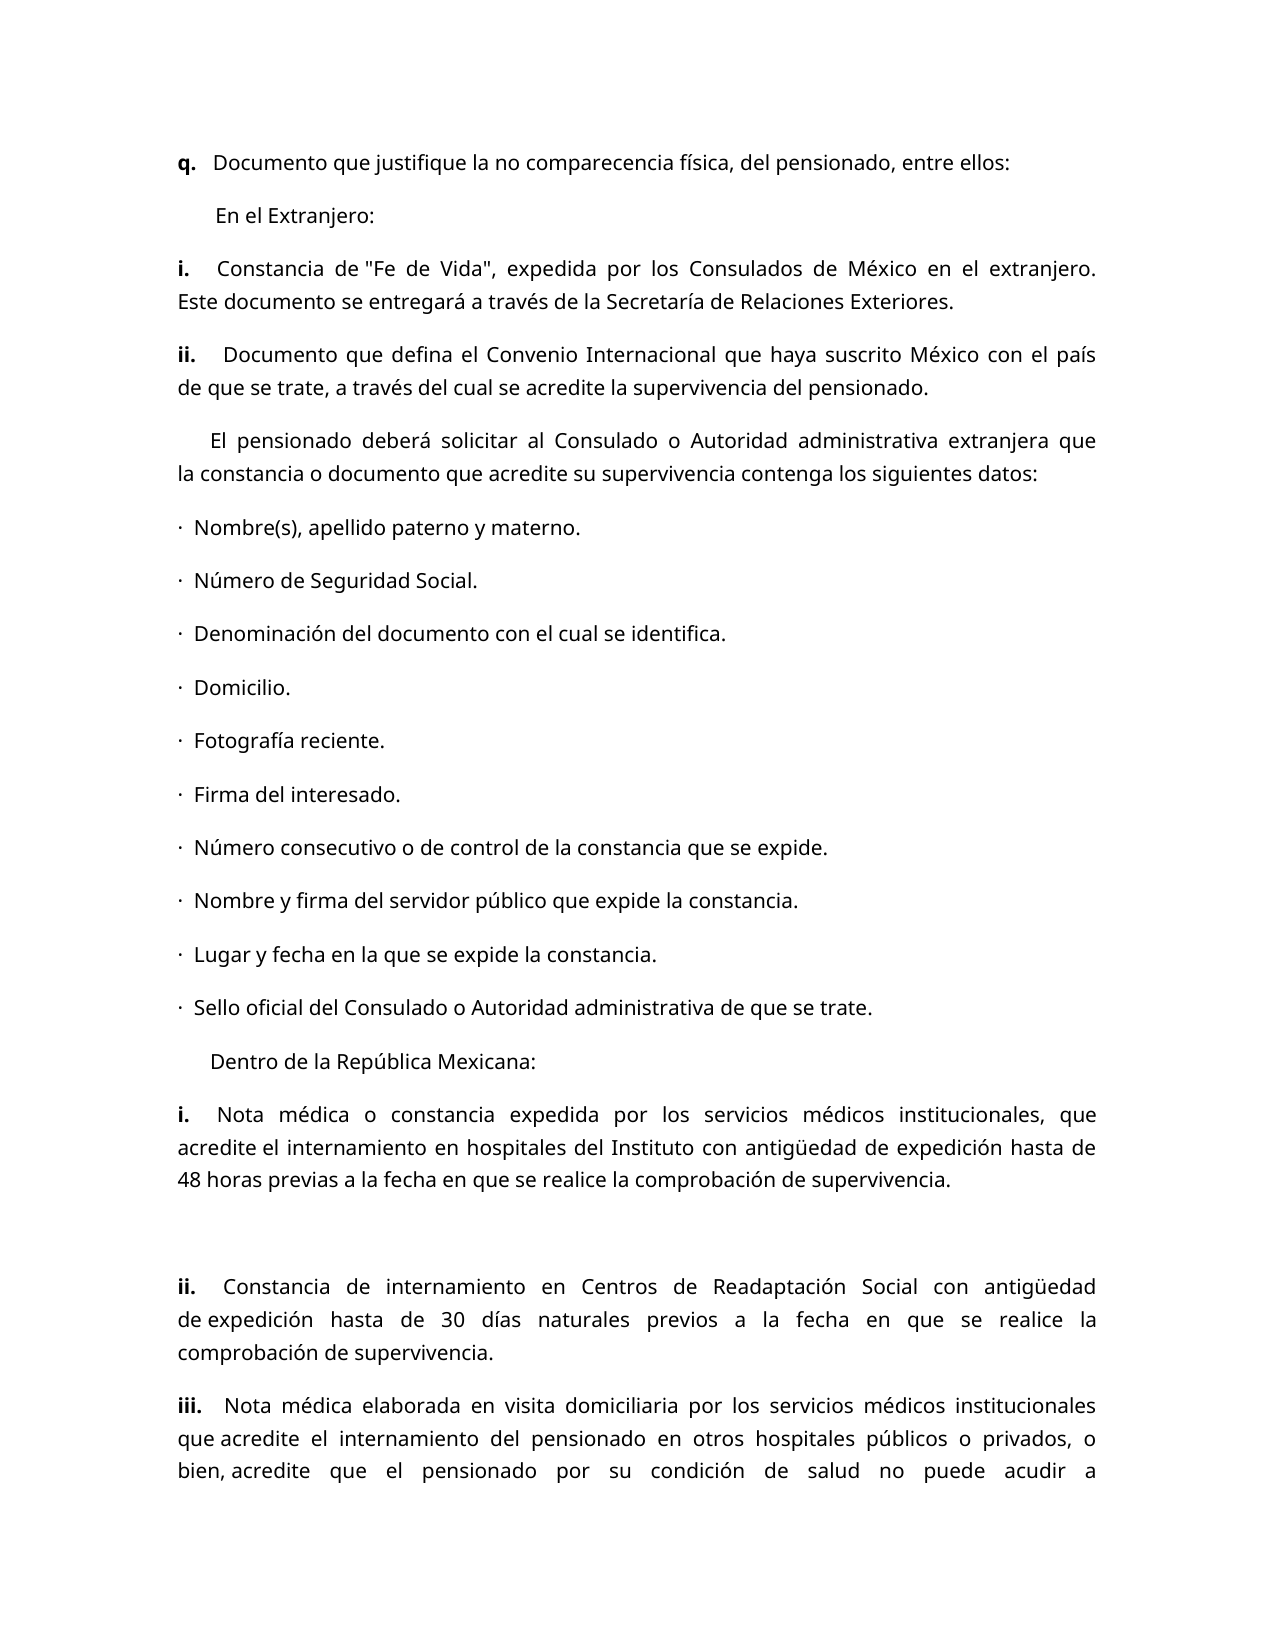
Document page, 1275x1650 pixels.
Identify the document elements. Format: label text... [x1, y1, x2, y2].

text En el Extranjero: [177, 201, 1098, 229]
text i. Nota médica o constancia expedida por los servicios médicos institucionales, que acredite el internamiento en hospitales del Instituto con antigüedad de expedición hasta de 48 horas previas a la fecha en que se realice la comprobación de supervivencia. [177, 1100, 1098, 1194]
text · Nombre(s), apellido paterno y materno. [177, 513, 1098, 541]
text ii. Constancia de internamiento en Centros de Readaptación Social con antigüedad de expedición hasta de 30 días naturales previos a la fecha en que se realice la comprobación de supervivencia. [177, 1272, 1098, 1366]
text ii. Documento que defina el Convenio Internacional que haya suscrito México con el país de que se trate, a través del cual se acredite la supervivencia del pensionado. [177, 341, 1098, 402]
text · Sello oficial del Consulado o Autoridad administrativa de que se trate. [177, 993, 1098, 1022]
text q. Documento que justifique la no comparecencia física, del pensionado, entre ellos: [177, 148, 1098, 176]
text · Domicilio. [177, 673, 1098, 701]
text · Número de Seguridad Social. [177, 566, 1098, 594]
text i. Constancia de "Fe de Vida", expedida por los Consulados de México en el extranjero. Este documento se entregará a través de la Secretaría de Relaciones Exteriores. [177, 254, 1098, 316]
text · Denominación del documento con el cual se identifica. [177, 619, 1098, 648]
text · Fotografía reciente. [177, 726, 1098, 755]
text · Número consecutivo o de control de la constancia que se expide. [177, 833, 1098, 862]
text Dentro de la República Mexicana: [177, 1047, 1098, 1075]
text · Lugar y fecha en la que se expide la constancia. [177, 940, 1098, 968]
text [177, 1391, 1098, 1485]
text · Nombre y firma del servidor público que expide la constancia. [177, 887, 1098, 915]
text El pensionado deberá solicitar al Consulado o Autoridad administrativa extranjera que la constancia o documento que acredite su supervivencia contenga los siguientes datos: [177, 427, 1098, 488]
text · Firma del interesado. [177, 780, 1098, 808]
